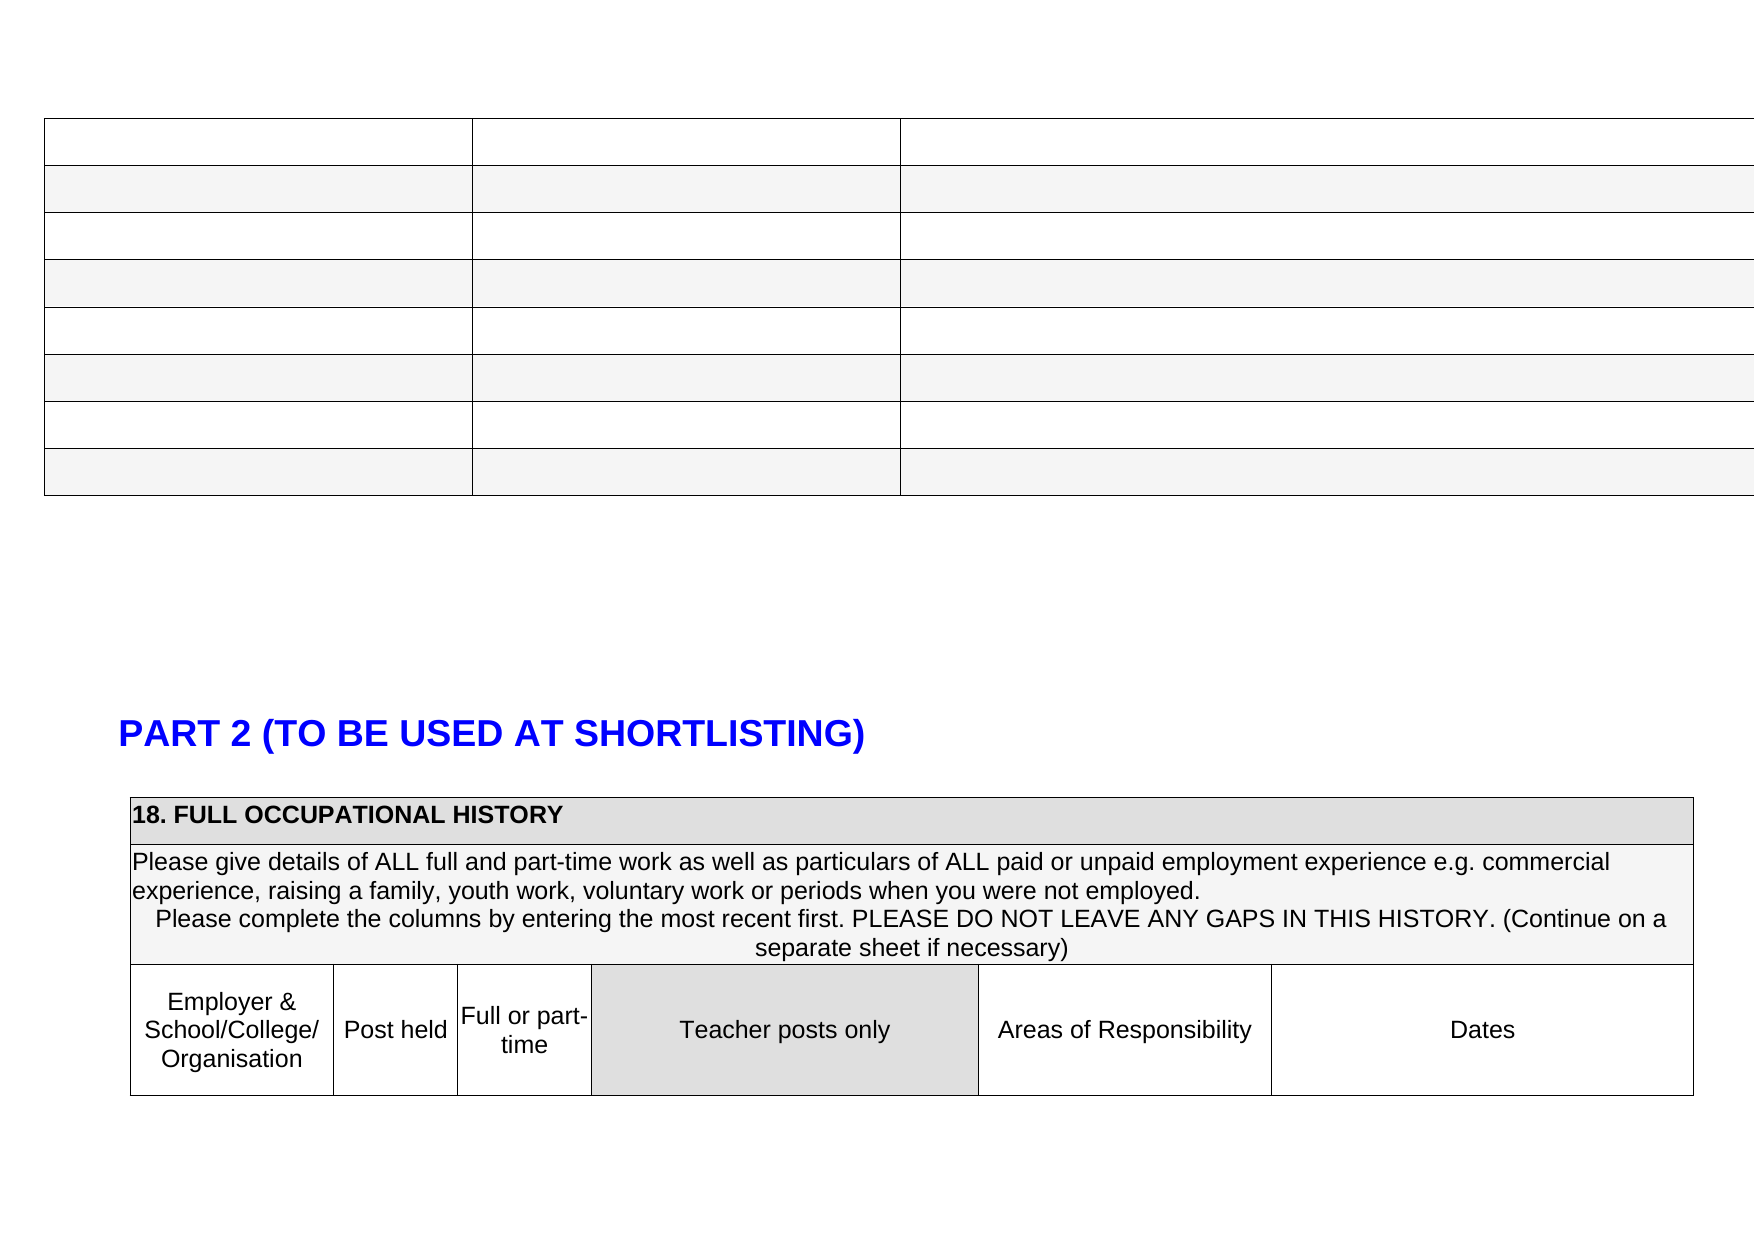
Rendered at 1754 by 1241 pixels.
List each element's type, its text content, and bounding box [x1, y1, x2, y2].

table_cell [45, 402, 472, 448]
table_cell Employer & School/College/ Organisation [131, 965, 333, 1095]
table_cell [473, 449, 900, 495]
table_cell [901, 213, 1754, 259]
table_cell [473, 308, 900, 353]
table_cell [45, 355, 472, 401]
table_cell Dates [1272, 965, 1693, 1095]
table_cell [473, 119, 900, 165]
table_header 18. FULL OCCUPATIONAL HISTORY [131, 798, 1693, 844]
table_cell [901, 449, 1754, 495]
table_cell [901, 308, 1754, 353]
table_cell [45, 213, 472, 259]
table_cell [473, 213, 900, 259]
table_cell Full or part-time [458, 965, 591, 1095]
table_cell [45, 260, 472, 306]
table_cell [901, 355, 1754, 401]
table_cell [473, 355, 900, 401]
table_cell [473, 166, 900, 212]
table_cell [45, 449, 472, 495]
table_cell Teacher posts only [592, 965, 978, 1095]
table_cell [45, 119, 472, 165]
table_cell [45, 166, 472, 212]
table_cell [901, 119, 1754, 165]
text PART 2 (TO BE USED AT SHORTLISTING) [118, 711, 1636, 754]
table_cell [901, 260, 1754, 306]
table_cell Please give details of ALL full and part-time work as well as particulars of ALL paid or unpaid employment experience e.g. commercial experience, raising a family, youth work, voluntary work or periods when you were not employed. Please complete the columns by entering the most recent first. PLEASE DO NOT LEAVE ANY GAPS IN THIS HISTORY. (Continue on a separate sheet if necessary) [131, 845, 1693, 964]
table_cell [901, 166, 1754, 212]
table_cell [901, 402, 1754, 448]
table_cell [473, 402, 900, 448]
table_cell Areas of Responsibility [979, 965, 1271, 1095]
table_cell Post held [334, 965, 457, 1095]
table_cell [473, 260, 900, 306]
table_cell [45, 308, 472, 353]
